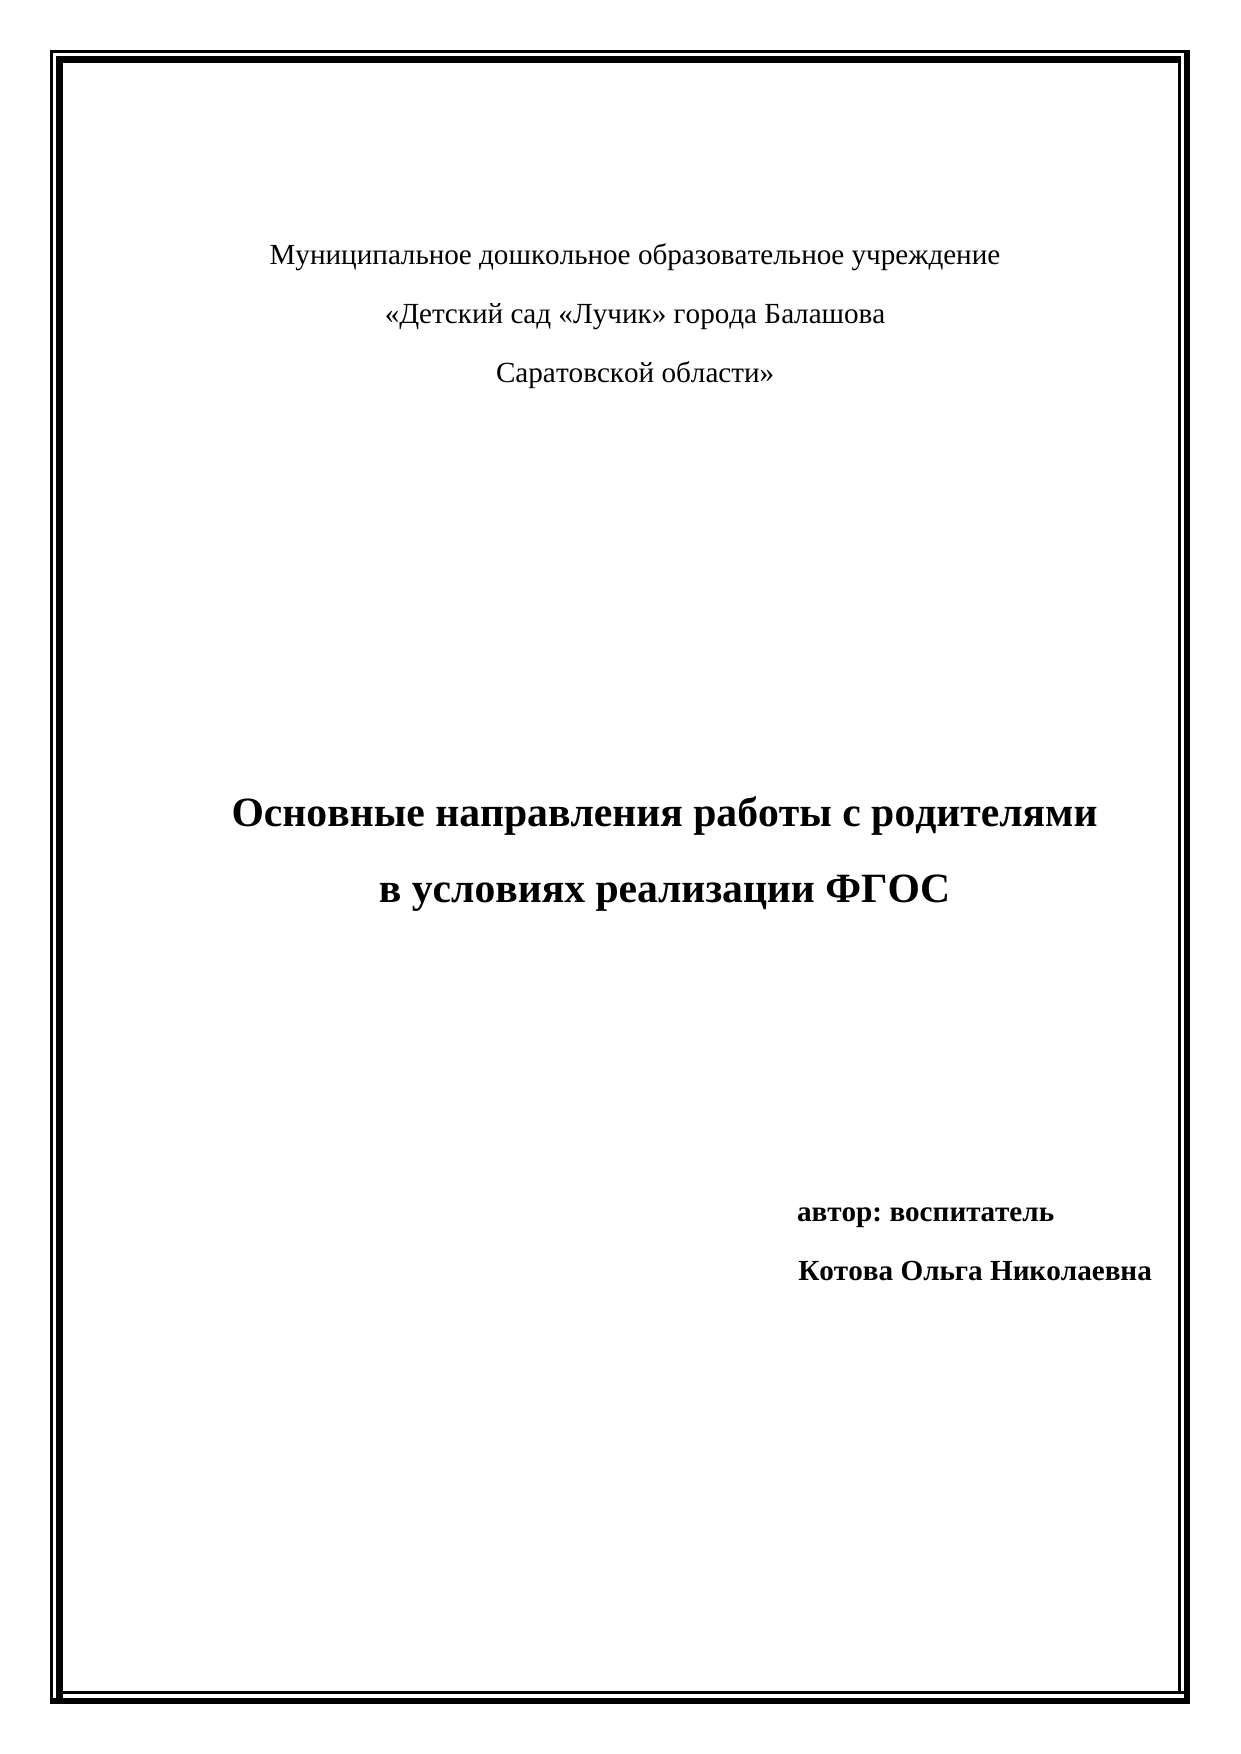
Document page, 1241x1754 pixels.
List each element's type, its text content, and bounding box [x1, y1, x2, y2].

text автор: воспитатель [177, 1194, 1152, 1227]
text Муниципальное дошкольное образовательное учреждение [177, 237, 1093, 270]
text Саратовской области» [177, 356, 1093, 389]
text Основные направления работы с родителями [177, 788, 1152, 836]
text Котова Ольга Николаевна [177, 1253, 1152, 1287]
text «Детский сад «Лучик» города Балашова [177, 296, 1093, 330]
text в условиях реализации ФГОС [177, 864, 1152, 912]
